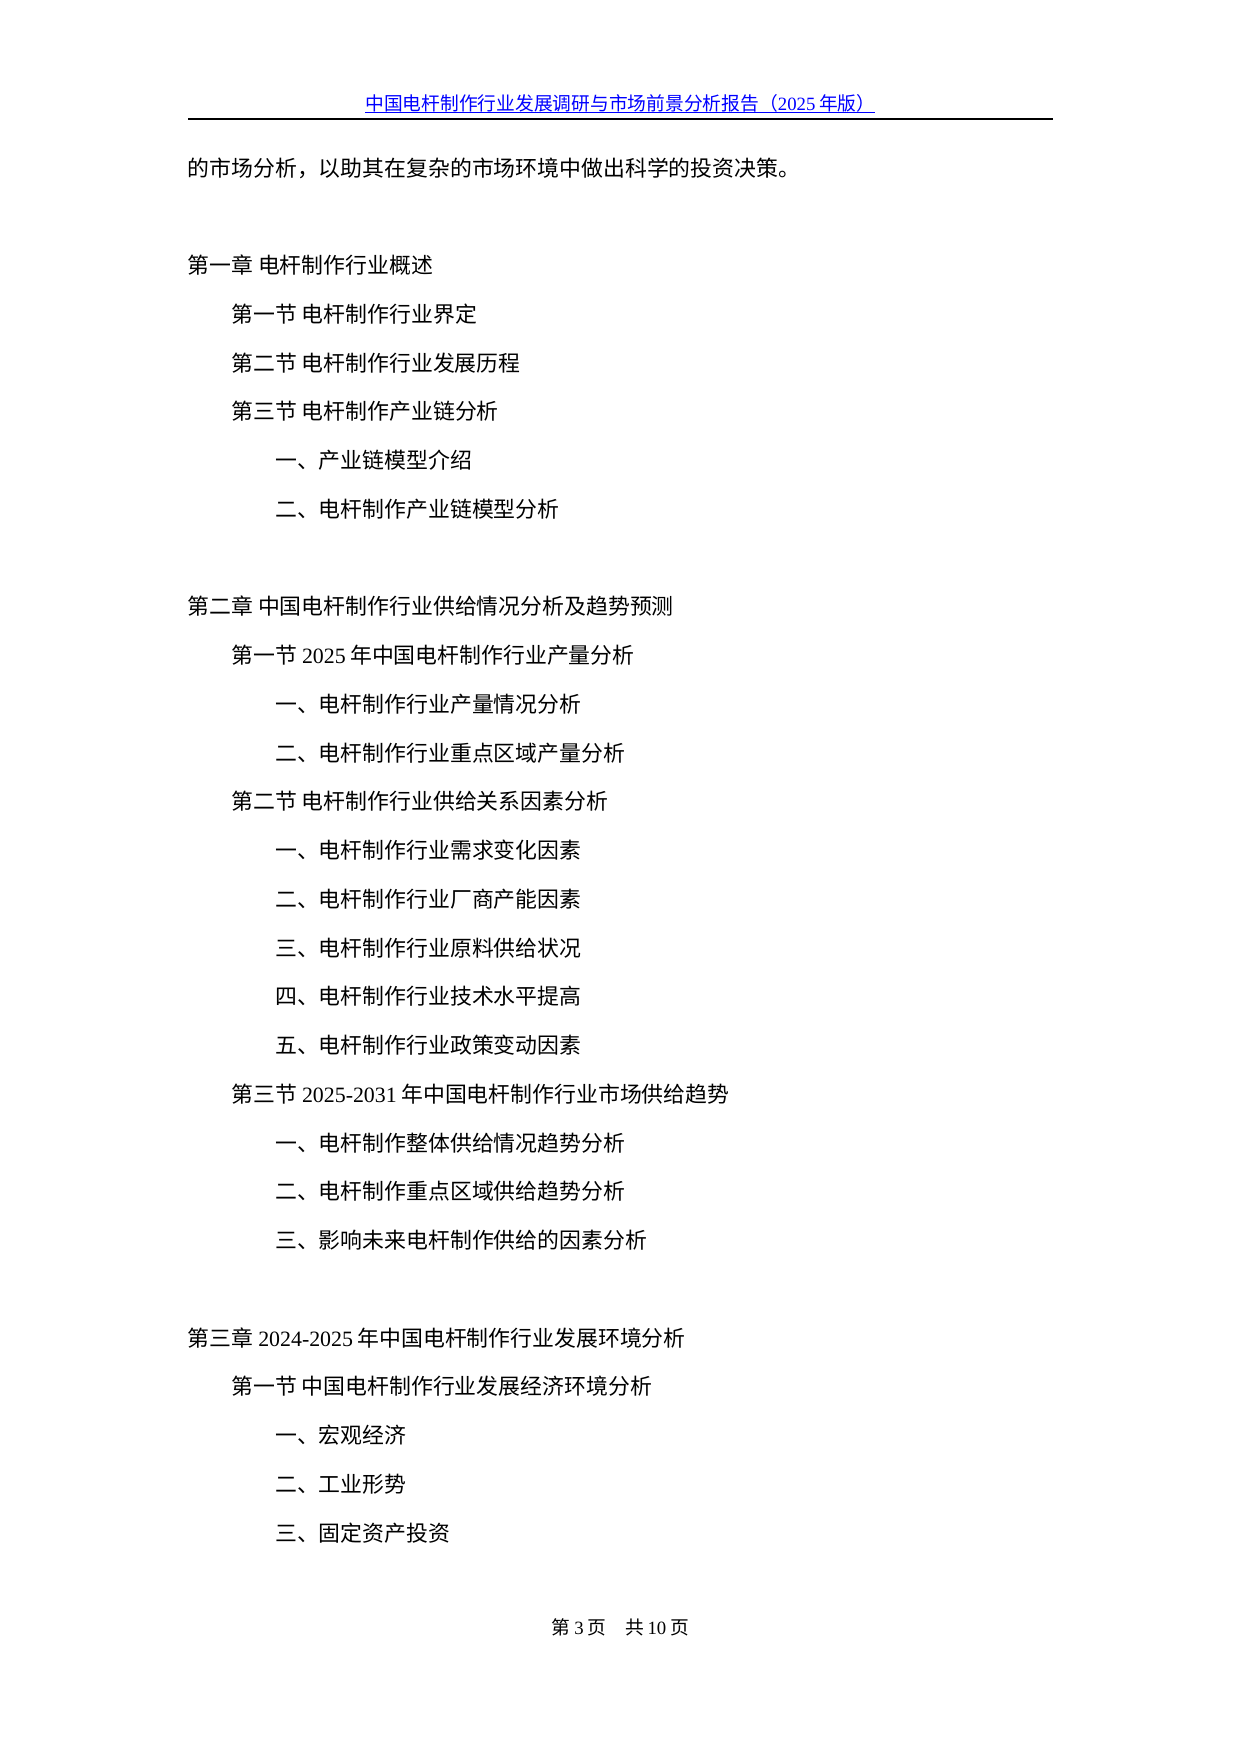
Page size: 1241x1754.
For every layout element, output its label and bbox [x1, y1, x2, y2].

text [187, 150, 1053, 1548]
